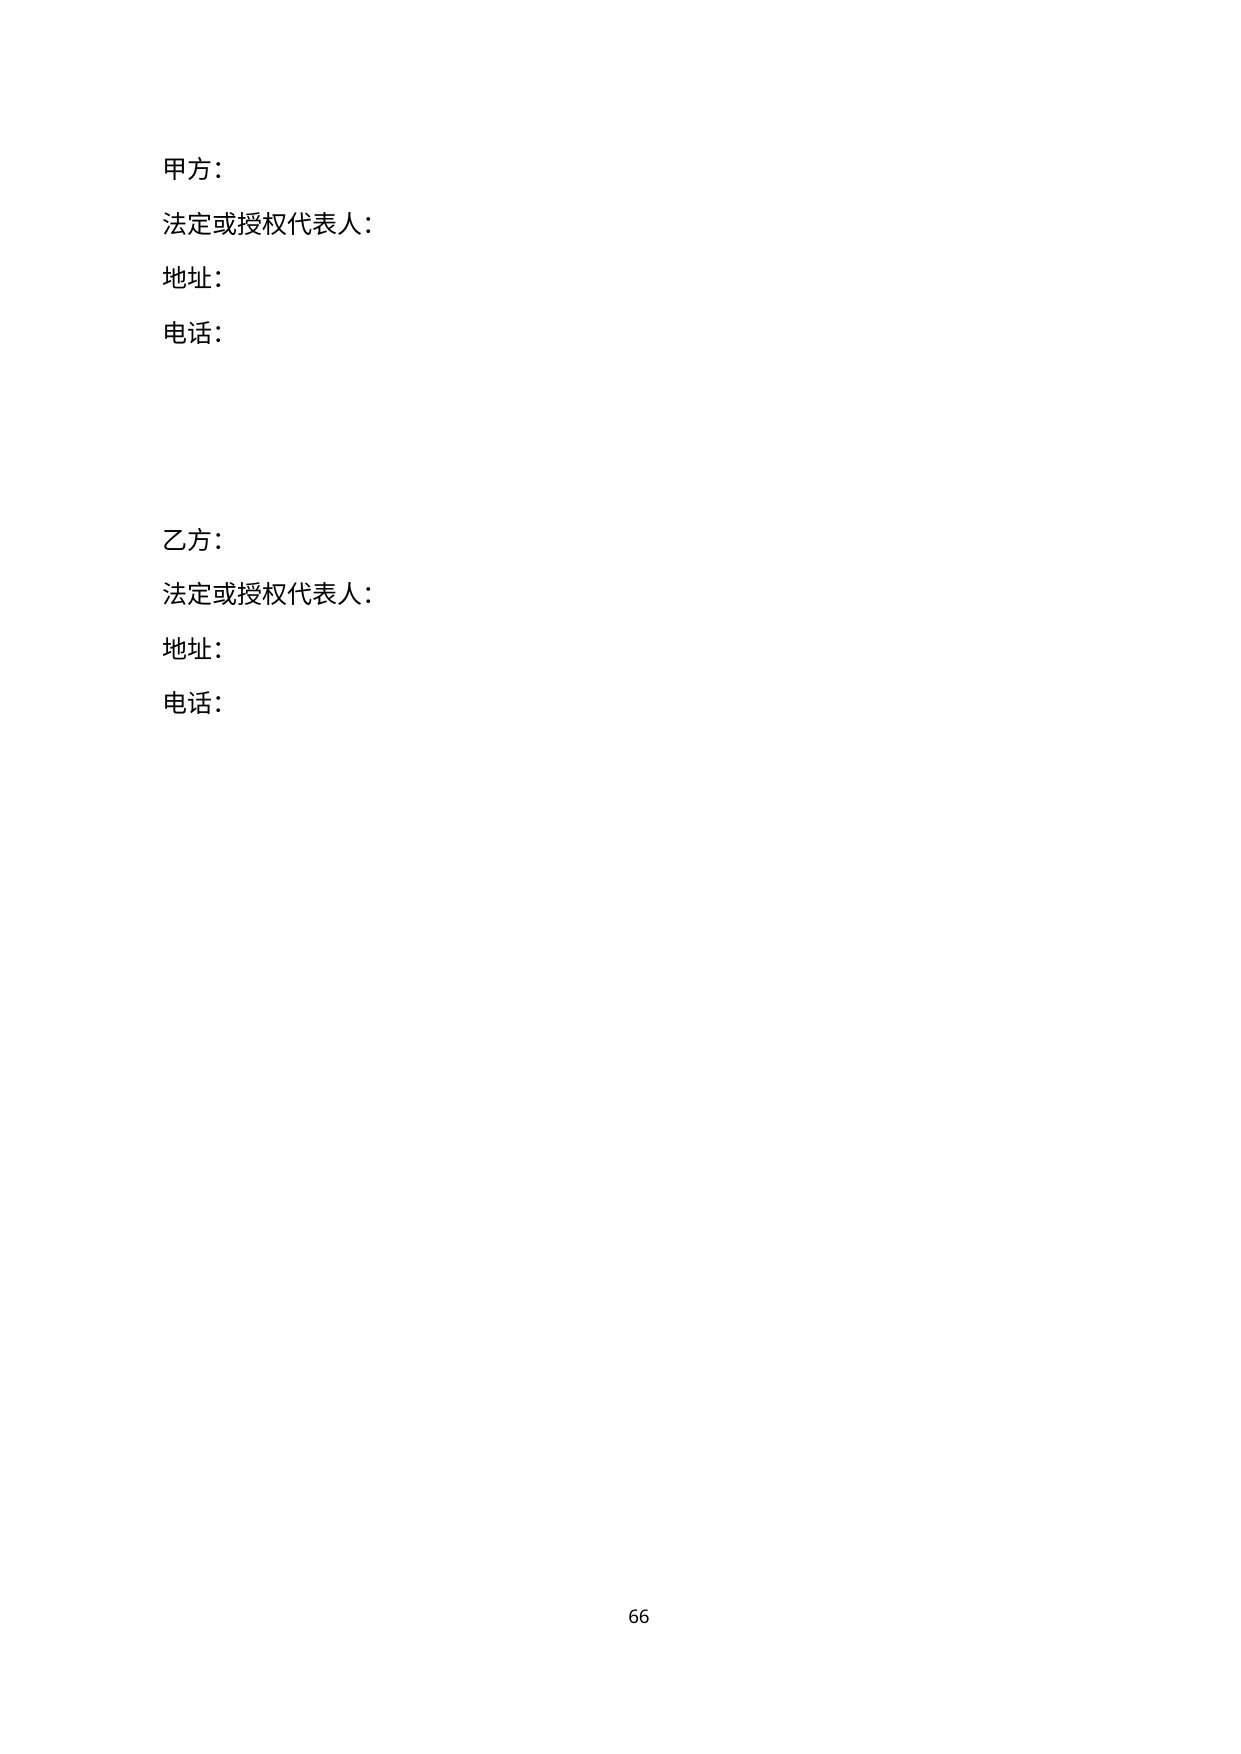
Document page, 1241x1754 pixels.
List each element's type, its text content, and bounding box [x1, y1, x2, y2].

text 电话： [112, 684, 1128, 720]
text 甲方： [112, 150, 1128, 186]
text 地址： [112, 629, 1128, 666]
text 电话： [112, 313, 1128, 349]
text 地址： [112, 259, 1128, 295]
text 乙方： [112, 521, 1128, 557]
text 法定或授权代表人： [112, 575, 1128, 611]
text 法定或授权代表人： [112, 204, 1128, 241]
